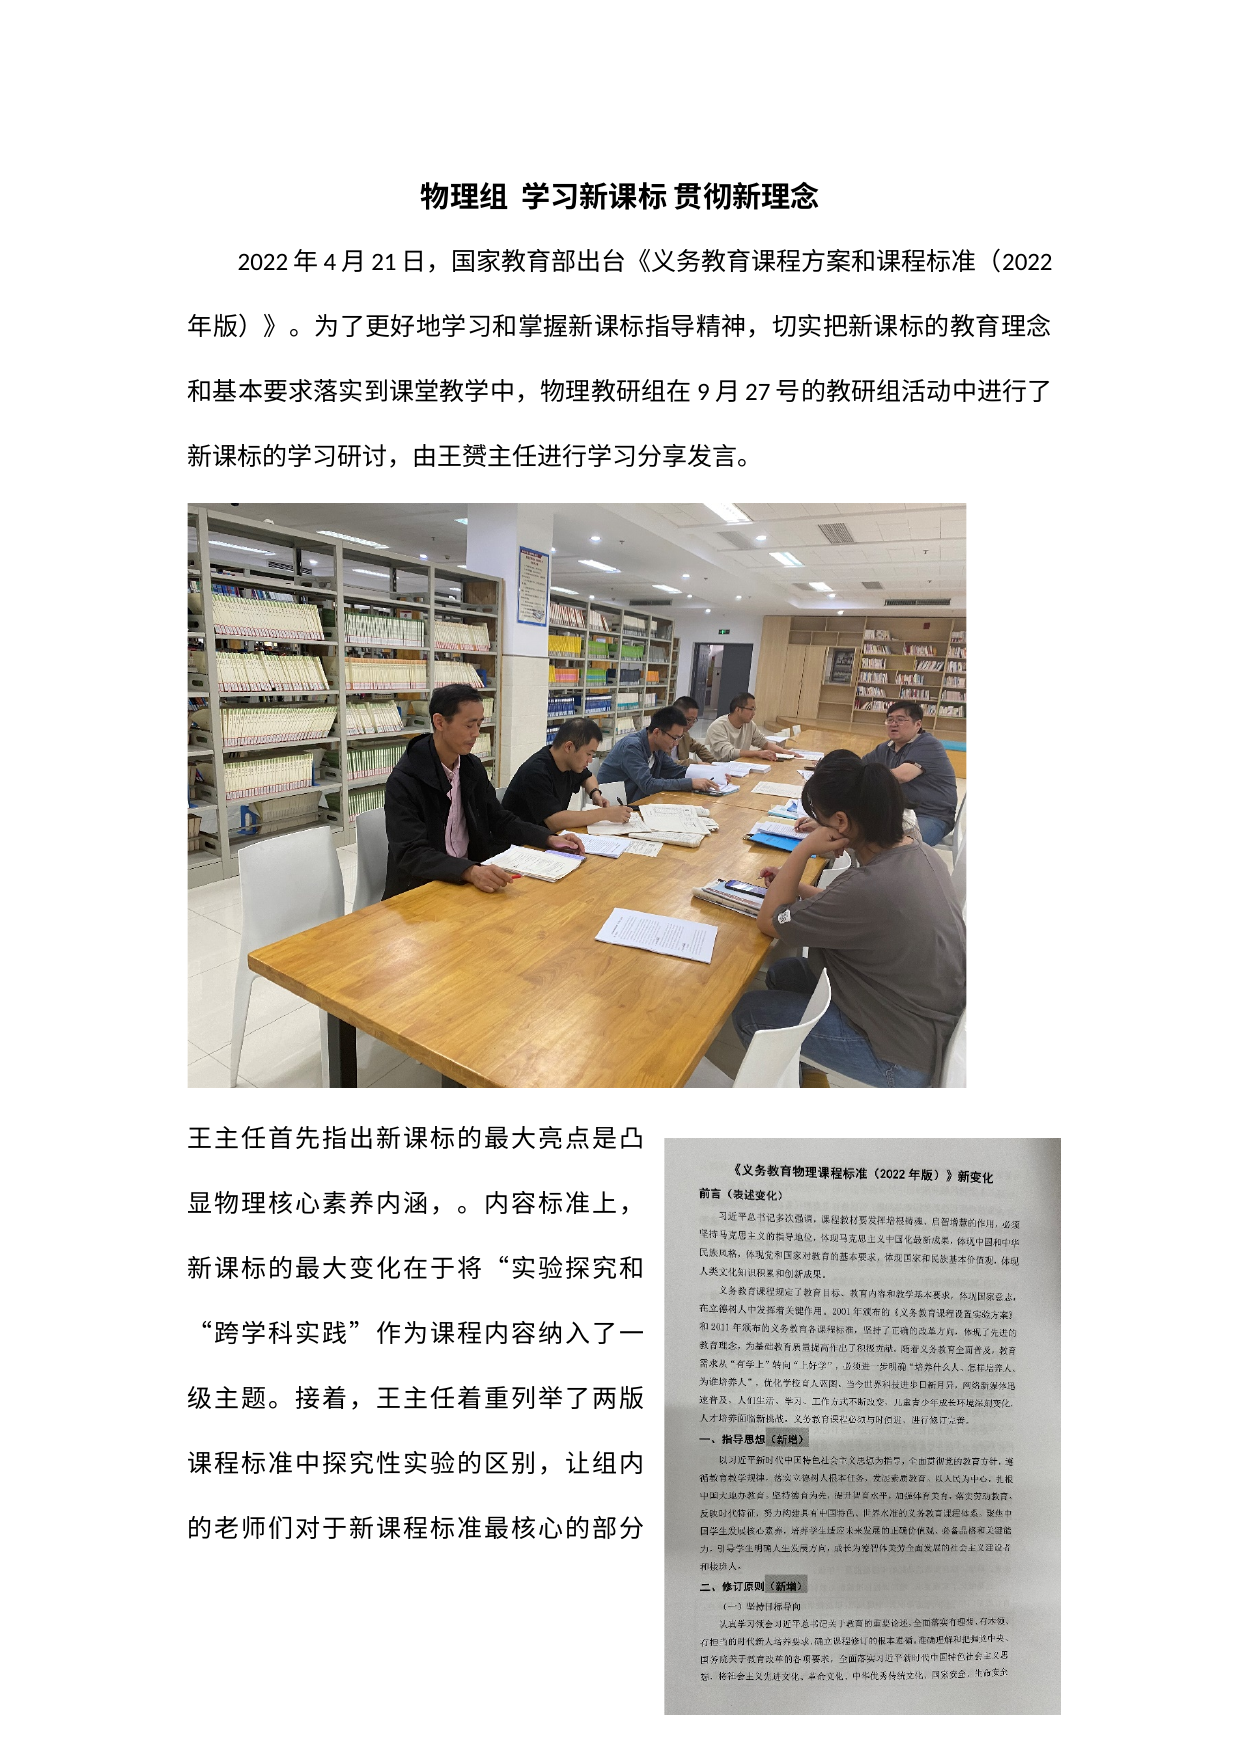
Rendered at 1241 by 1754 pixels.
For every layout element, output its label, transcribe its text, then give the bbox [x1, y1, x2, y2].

picture [187, 503, 967, 1088]
text 2022年4月21日，国家教育部出台《义务教育课程方案和课程标准（2022年版）》。为了更好地学习和掌握新课标指导精神，切实把新课标的教育理念和基本要求落实到课堂教学中，物理教研组在9月27号的教研组活动中进行了新课标的学习研讨，由王赟主任进行学习分享发言。 [187, 227, 1053, 487]
text 物理组 学习新课标 贯彻新理念 [187, 162, 1053, 227]
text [187, 1104, 1053, 1559]
picture [664, 1138, 1061, 1715]
